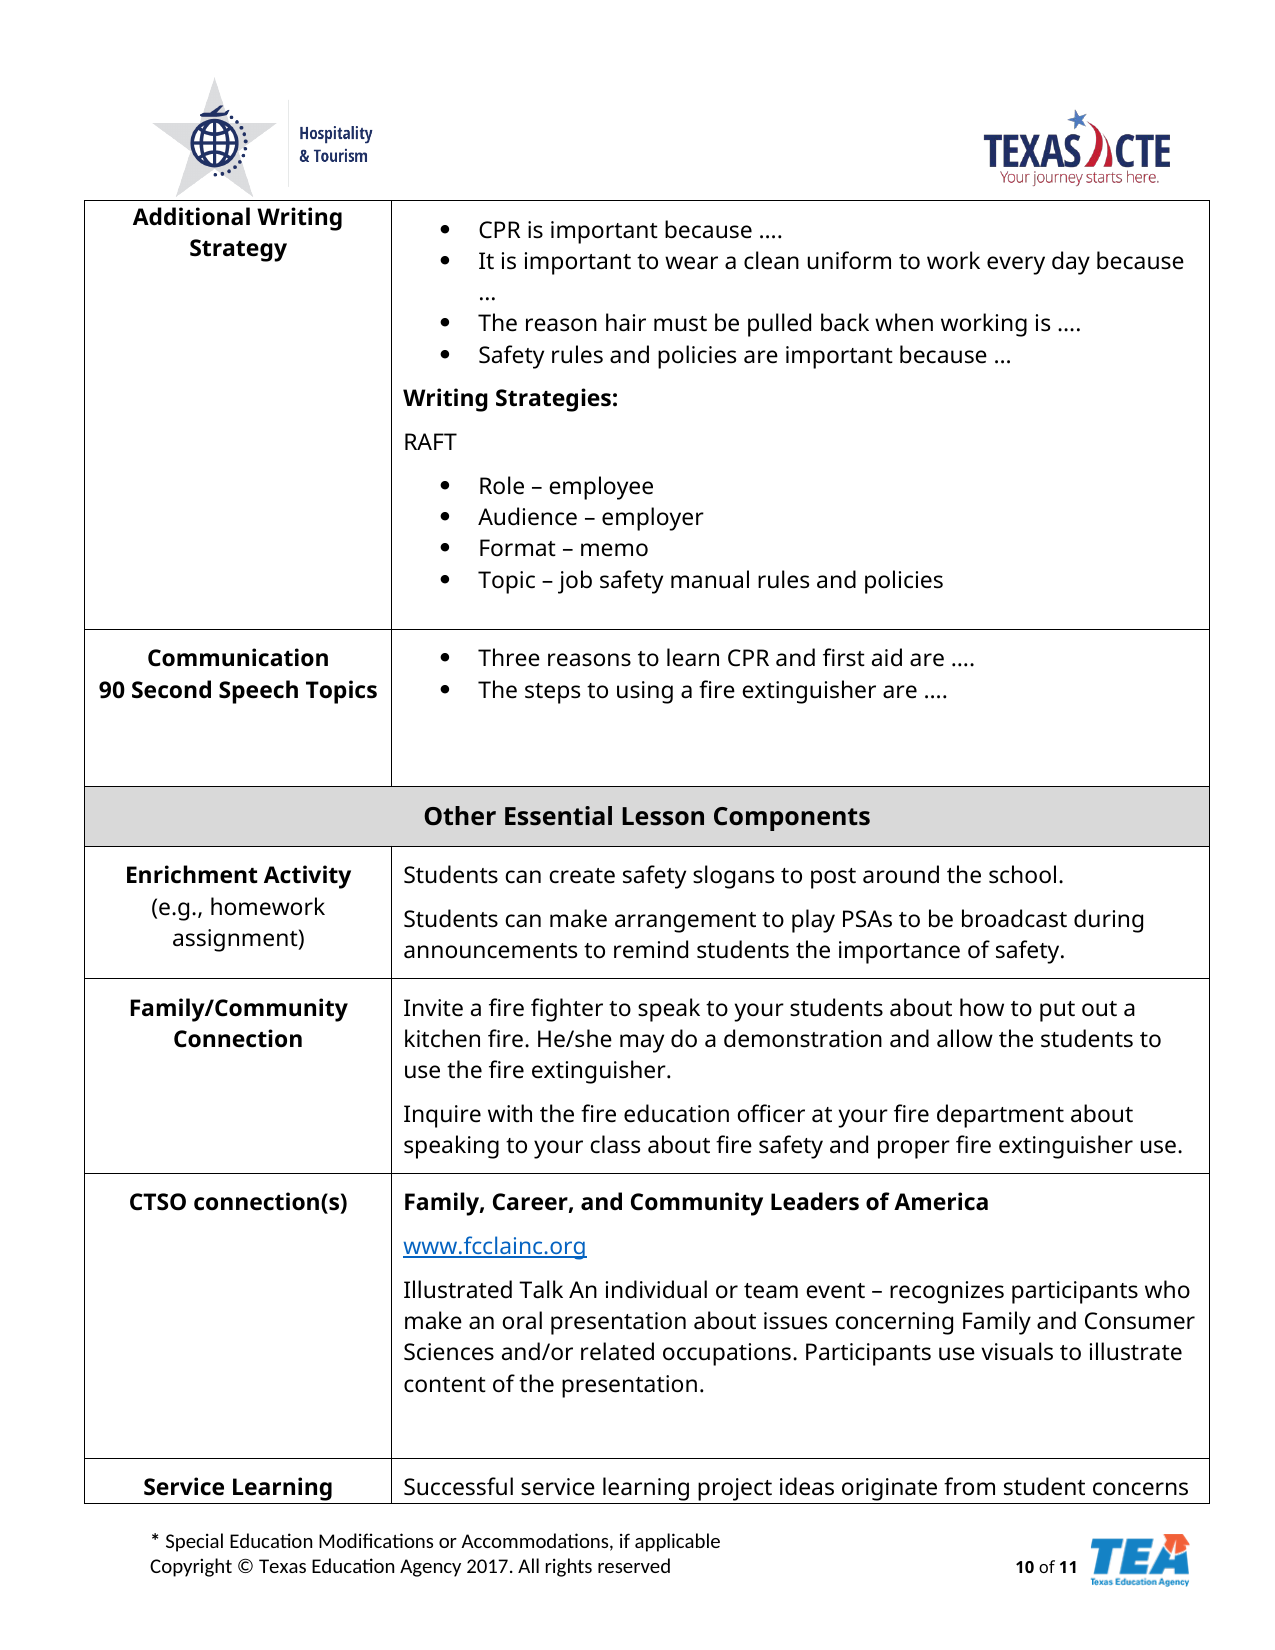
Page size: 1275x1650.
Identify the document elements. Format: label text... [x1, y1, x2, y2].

table_cell Three reasons to learn CPR and first aid are …. The steps to using a fire extinguisher are …. [392, 630, 1209, 786]
table_cell Family/Community Connection [85, 979, 391, 1173]
table_cell Enrichment Activity (e.g., homework assignment) [85, 847, 391, 978]
table_cell Students can create safety slogans to post around the school. Students can make arrangement to play PSAs to be broadcast during announcements to remind students the importance of safety. [392, 847, 1209, 978]
picture [964, 98, 1189, 197]
picture [150, 75, 410, 200]
table_cell Other Essential Lesson Components [85, 787, 1209, 846]
table_cell Invite a fire fighter to speak to your students about how to put out a kitchen fire. He/she may do a demonstration and allow the students to use the fire extinguisher. Inquire with the fire education officer at your fire department about speaking to your class about fire safety and proper fire extinguisher use. [392, 979, 1209, 1173]
table_cell Family, Career, and Community Leaders of America www.fcclainc.org Illustrated Talk An individual or team event – recognizes participants who make an oral presentation about issues concerning Family and Consumer Sciences and/or related occupations. Participants use visuals to illustrate content of the presentation. [392, 1174, 1209, 1458]
table_cell Service Learning Projects [85, 1459, 391, 1503]
table_cell CTSO connection(s) [85, 1174, 391, 1458]
table_cell Writing Strategies Journal Entries + 1 Additional Writing Strategy [85, 201, 391, 629]
picture [1090, 1534, 1190, 1587]
table_cell Communication 90 Second Speech Topics [85, 630, 391, 786]
